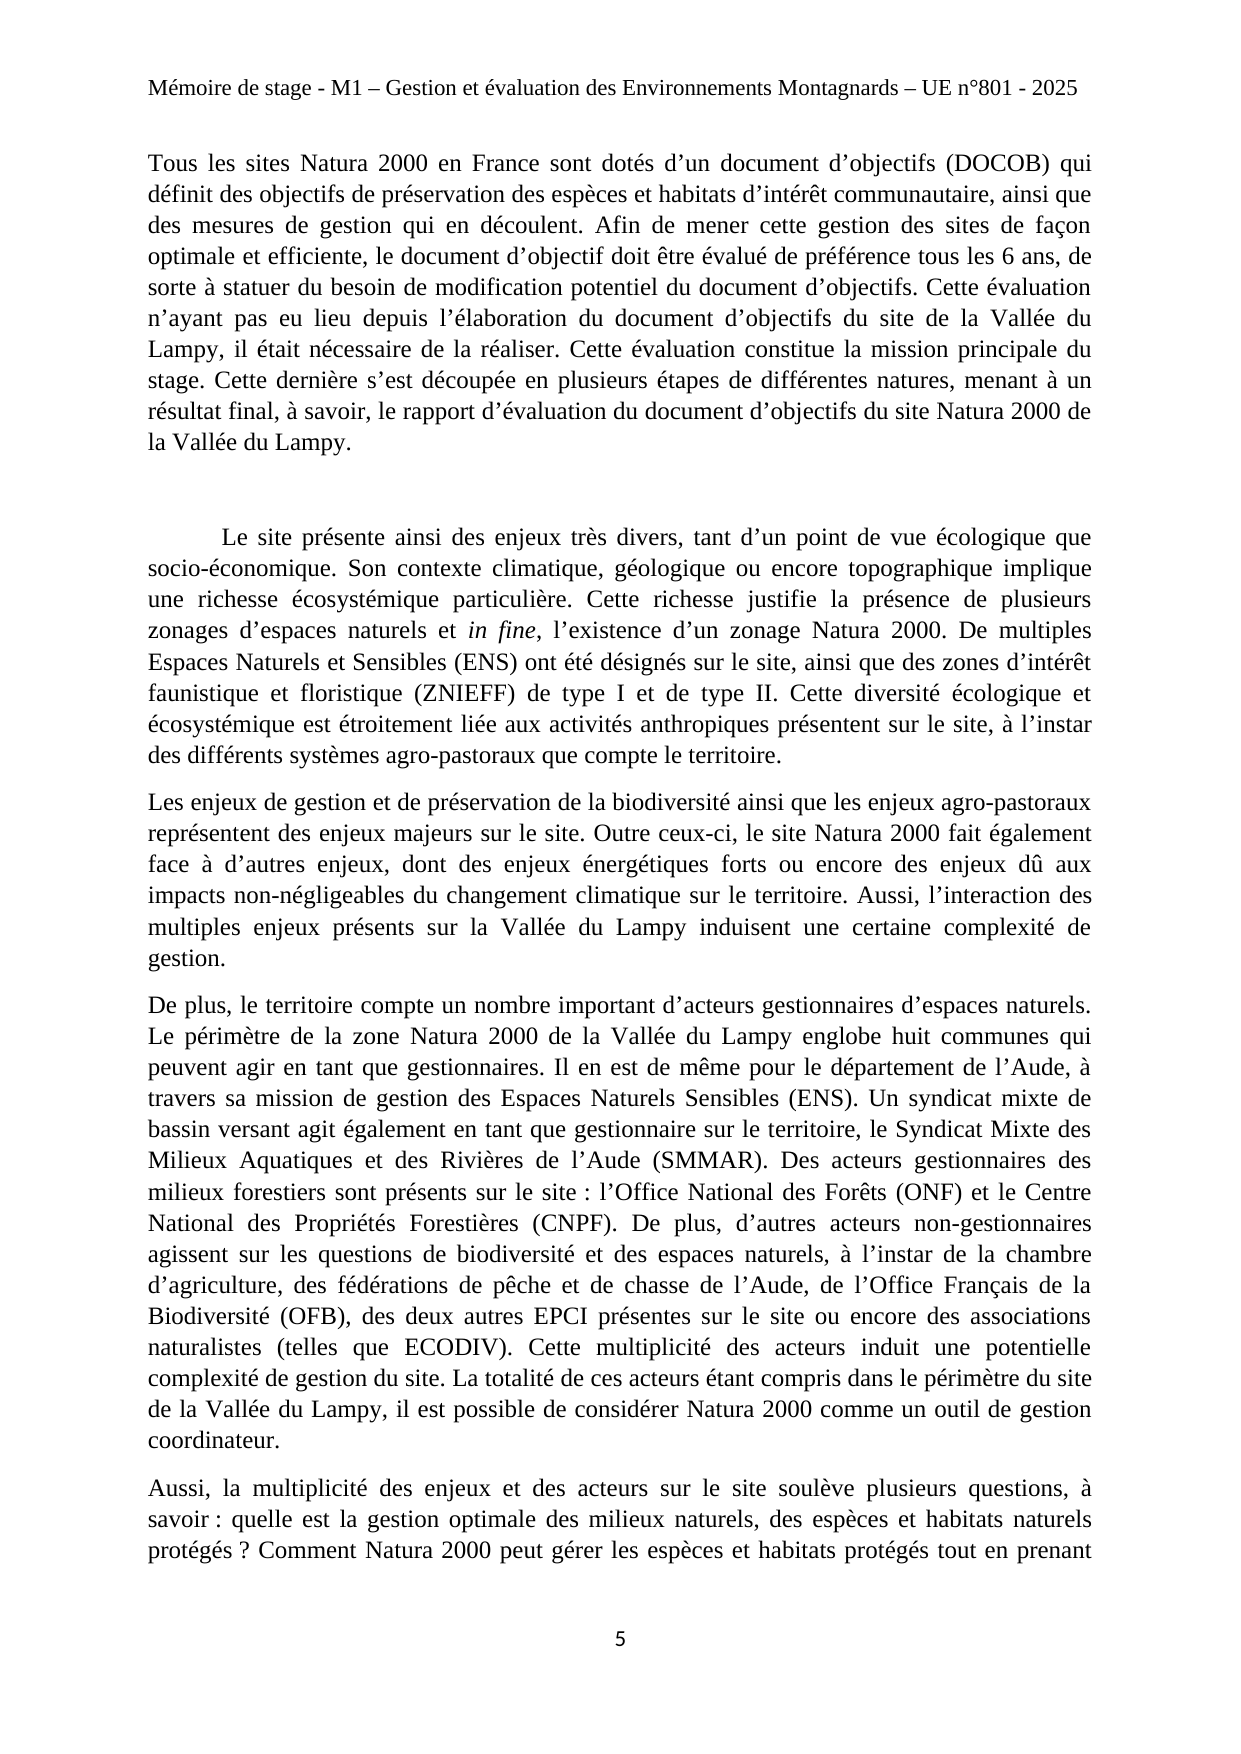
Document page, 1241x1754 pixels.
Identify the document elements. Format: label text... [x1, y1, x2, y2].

text Les enjeux de gestion et de préservation de la biodiversité ainsi que les enjeux agro-pastoraux représentent des enjeux majeurs sur le site. Outre ceux-ci, le site Natura 2000 fait également face à d’autres enjeux, dont des enjeux énergétiques forts ou encore des enjeux dû aux impacts non-négligeables du changement climatique sur le territoire. Aussi, l’interaction des multiples enjeux présents sur la Vallée du Lampy induisent une certaine complexité de gestion. [148, 787, 1093, 971]
text De plus, le territoire compte un nombre important d’acteurs gestionnaires d’espaces naturels. Le périmètre de la zone Natura 2000 de la Vallée du Lampy englobe huit communes qui peuvent agir en tant que gestionnaires. Il en est de même pour le département de l’Aude, à travers sa mission de gestion des Espaces Naturels Sensibles (ENS). Un syndicat mixte de bassin versant agit également en tant que gestionnaire sur le territoire, le Syndicat Mixte des Milieux Aquatiques et des Rivières de l’Aude (SMMAR). Des acteurs gestionnaires des milieux forestiers sont présents sur le site : l’Office National des Forêts (ONF) et le Centre National des Propriétés Forestières (CNPF). De plus, d’autres acteurs non-gestionnaires agissent sur les questions de biodiversité et des espaces naturels, à l’instar de la chambre d’agriculture, des fédérations de pêche et de chasse de l’Aude, de l’Office Français de la Biodiversité (OFB), des deux autres EPCI présentes sur le site ou encore des associations naturalistes (telles que ECODIV). Cette multiplicité des acteurs induit une potentielle complexité de gestion du site. La totalité de ces acteurs étant compris dans le périmètre du site de la Vallée du Lampy, il est possible de considérer Natura 2000 comme un outil de gestion coordinateur. [148, 990, 1093, 1454]
text Tous les sites Natura 2000 en France sont dotés d’un document d’objectifs (DOCOB) qui définit des objectifs de préservation des espèces et habitats d’intérêt communautaire, ainsi que des mesures de gestion qui en découlent. Afin de mener cette gestion des sites de façon optimale et efficiente, le document d’objectif doit être évalué de préférence tous les 6 ans, de sorte à statuer du besoin de modification potentiel du document d’objectifs. Cette évaluation n’ayant pas eu lieu depuis l’élaboration du document d’objectifs du site de la Vallée du Lampy, il était nécessaire de la réaliser. Cette évaluation constitue la mission principale du stage. Cette dernière s’est découpée en plusieurs étapes de différentes natures, menant à un résultat final, à savoir, le rapport d’évaluation du document d’objectifs du site Natura 2000 de la Vallée du Lampy. [148, 148, 1093, 456]
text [148, 1473, 1093, 1563]
text Le site présente ainsi des enjeux très divers, tant d’un point de vue écologique que socio-économique. Son contexte climatique, géologique ou encore topographique implique une richesse écosystémique particulière. Cette richesse justifie la présence de plusieurs zonages d’espaces naturels et in fine, l’existence d’un zonage Natura 2000. De multiples Espaces Naturels et Sensibles (ENS) ont été désignés sur le site, ainsi que des zones d’intérêt faunistique et floristique (ZNIEFF) de type I et de type II. Cette diversité écologique et écosystémique est étroitement liée aux activités anthropiques présentent sur le site, à l’instar des différents systèmes agro-pastoraux que compte le territoire. [148, 522, 1093, 768]
